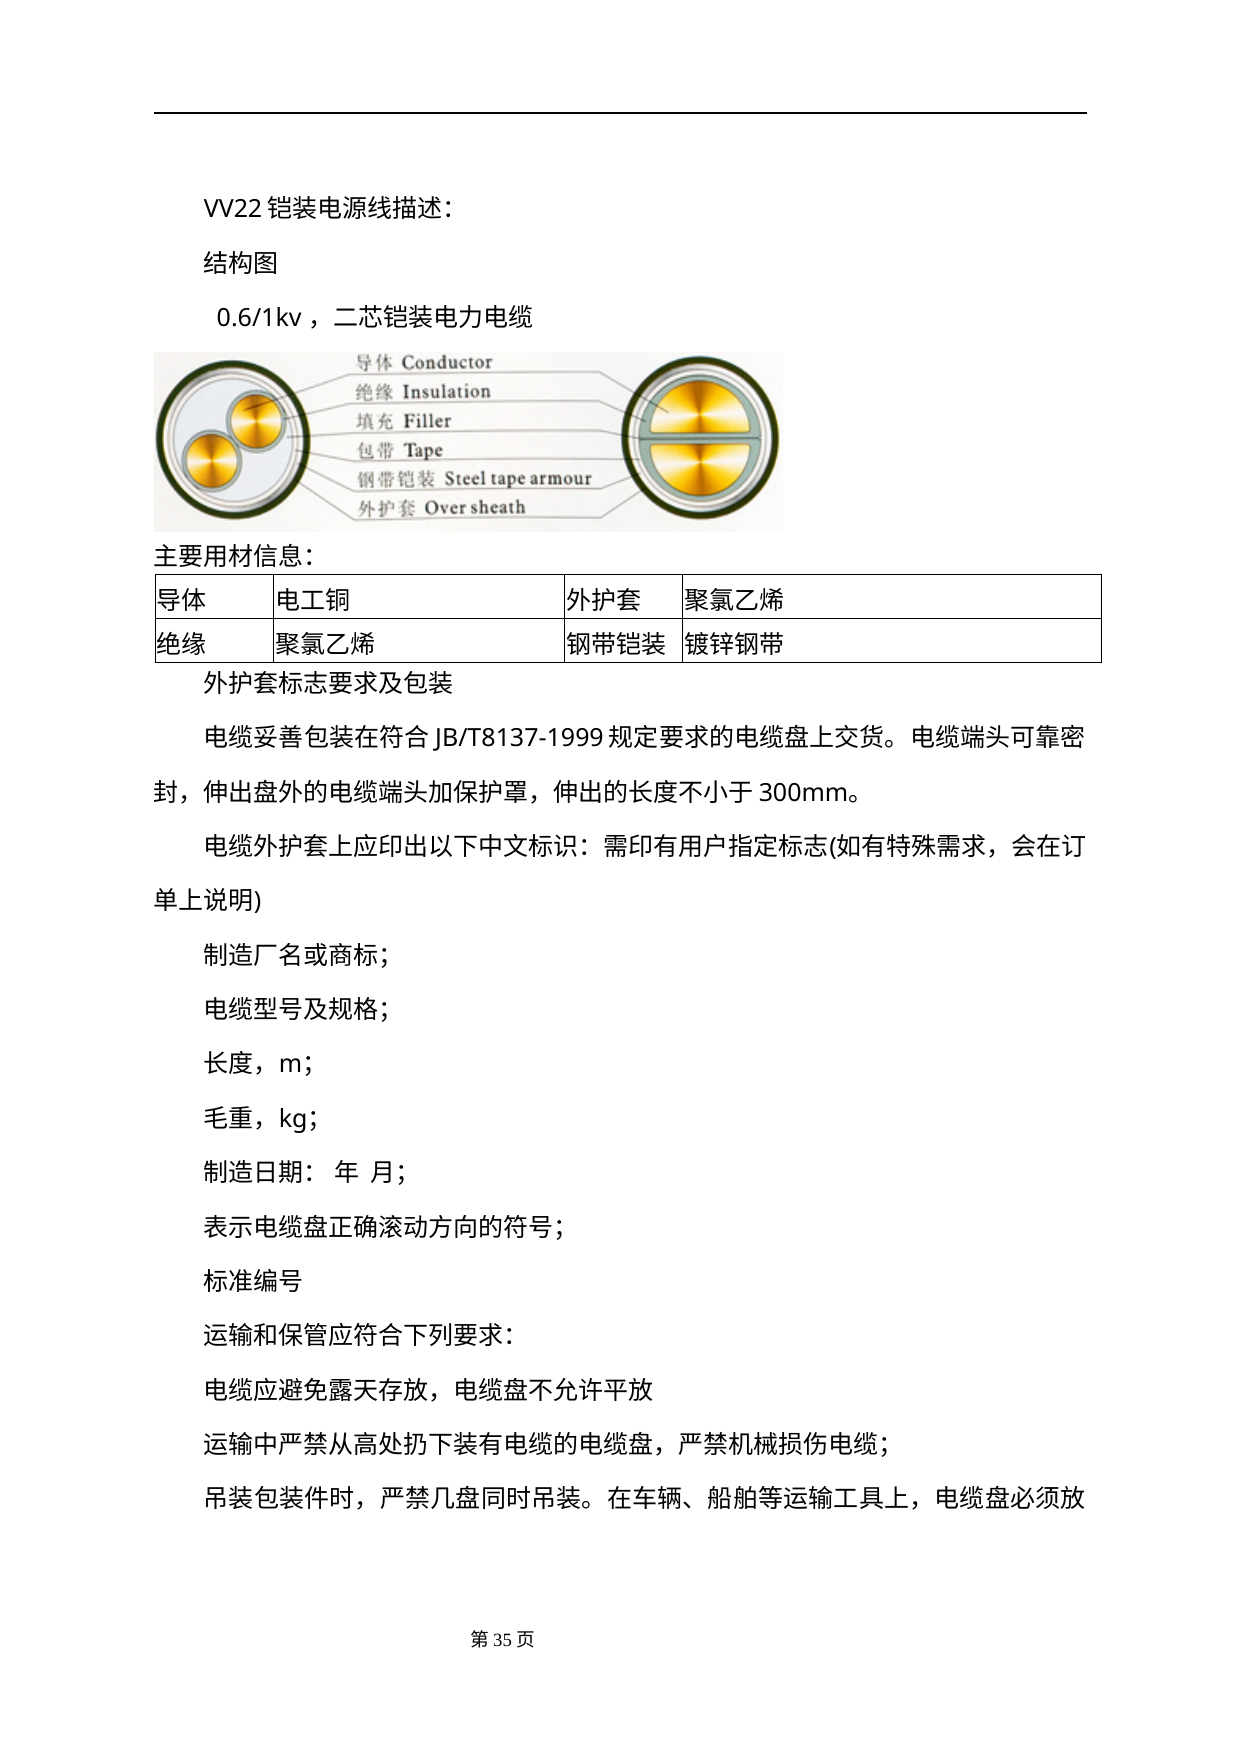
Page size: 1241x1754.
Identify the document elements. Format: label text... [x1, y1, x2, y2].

text VV22铠装电源线描述： [153, 189, 1087, 225]
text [153, 1479, 1087, 1515]
picture [153, 352, 784, 532]
table_header 电工铜 [274, 575, 564, 618]
table_cell 钢带铠装 [565, 619, 682, 662]
text 运输和保管应符合下列要求： [153, 1316, 1087, 1352]
text 制造日期： 年 月； [153, 1153, 1087, 1189]
text 标准编号 [153, 1261, 1087, 1298]
table_cell 镀锌钢带 [683, 619, 1101, 662]
text 电缆妥善包装在符合JB/T8137-1999规定要求的电缆盘上交货。电缆端头可靠密封，伸出盘外的电缆端头加保护罩，伸出的长度不小于300mm。 [153, 718, 1087, 808]
text 表示电缆盘正确滚动方向的符号； [153, 1207, 1087, 1243]
text 0.6/1kv ，二芯铠装电力电缆 [153, 298, 1087, 334]
text 电缆外护套上应印出以下中文标识：需印有用户指定标志(如有特殊需求，会在订单上说明) [153, 826, 1087, 917]
text 电缆应避免露天存放，电缆盘不允许平放 [153, 1370, 1087, 1406]
text 外护套标志要求及包装 [153, 663, 1087, 699]
text 长度，m； [153, 1044, 1087, 1080]
table_header 聚氯乙烯 [683, 575, 1101, 618]
table_cell 聚氯乙烯 [274, 619, 564, 662]
text 结构图 [153, 243, 1087, 279]
text 毛重，kg； [153, 1098, 1087, 1134]
table_header 外护套 [565, 575, 682, 618]
text 主要用材信息： [153, 532, 1087, 574]
table_header 导体 [156, 575, 273, 618]
text 制造厂名或商标； [153, 935, 1087, 971]
text 电缆型号及规格； [153, 989, 1087, 1026]
table_cell 绝缘 [156, 619, 273, 662]
text 运输中严禁从高处扔下装有电缆的电缆盘，严禁机械损伤电缆； [153, 1424, 1087, 1461]
